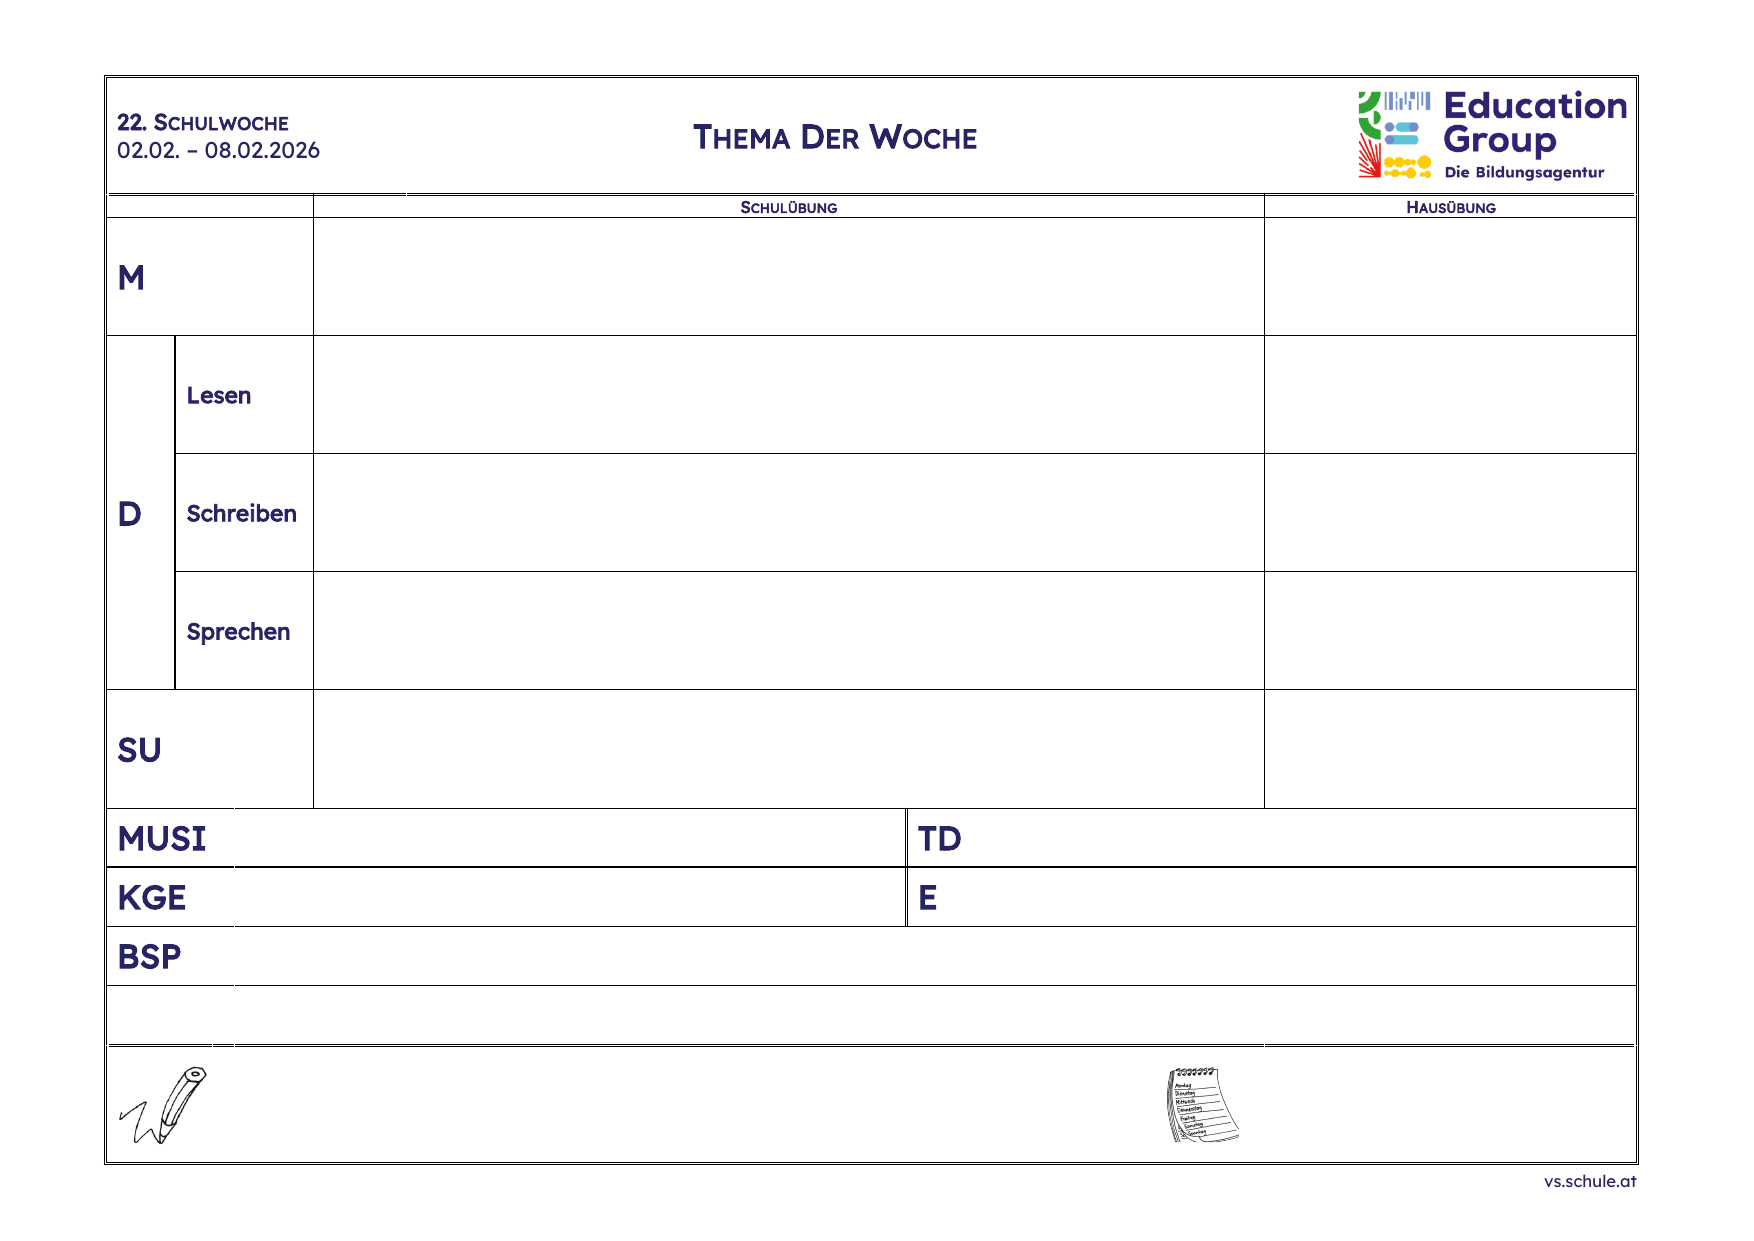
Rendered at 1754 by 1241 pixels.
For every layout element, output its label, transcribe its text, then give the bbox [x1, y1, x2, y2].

table_cell MUSI [107, 809, 234, 866]
table_header [1265, 78, 1636, 193]
table_cell E [908, 868, 1636, 926]
table_cell Hausübung [1265, 193, 1638, 217]
picture [1358, 90, 1627, 181]
table_cell [314, 454, 1264, 571]
table_header 22. Schulwoche 02.02. – 08.02.2026 [107, 78, 406, 193]
table_cell [235, 809, 905, 866]
picture [1167, 1067, 1239, 1143]
table_cell D [107, 336, 174, 689]
table_cell [1265, 218, 1636, 335]
table_cell [314, 572, 1264, 689]
table_cell [1265, 454, 1636, 571]
table_cell [213, 1047, 1264, 1162]
table_cell Lesen [176, 336, 313, 453]
table_cell [235, 868, 905, 926]
table_cell [107, 1044, 212, 1162]
table_cell [1265, 690, 1636, 807]
table_header Thema Der Woche [407, 78, 1264, 193]
table_cell [235, 927, 1636, 984]
table_cell [314, 218, 1264, 335]
table_cell [1265, 336, 1636, 453]
table_cell [314, 690, 1264, 807]
picture [116, 1056, 211, 1149]
table_cell [105, 193, 313, 217]
table_cell SU [107, 690, 313, 807]
table_cell M [107, 218, 313, 335]
table_cell Sprechen [176, 572, 313, 689]
table_cell [1265, 572, 1636, 689]
text vs.schule.at [118, 75, 1725, 1193]
table_cell Schulübung [314, 196, 1264, 217]
table_cell [235, 986, 1636, 1044]
table_cell BSP [107, 927, 234, 984]
table_cell [107, 986, 234, 1044]
table_cell TD [908, 809, 1636, 866]
table_cell [314, 336, 1264, 453]
table_cell [1265, 1044, 1636, 1162]
table_cell Schreiben [176, 454, 313, 571]
table_cell KGE [107, 868, 234, 926]
